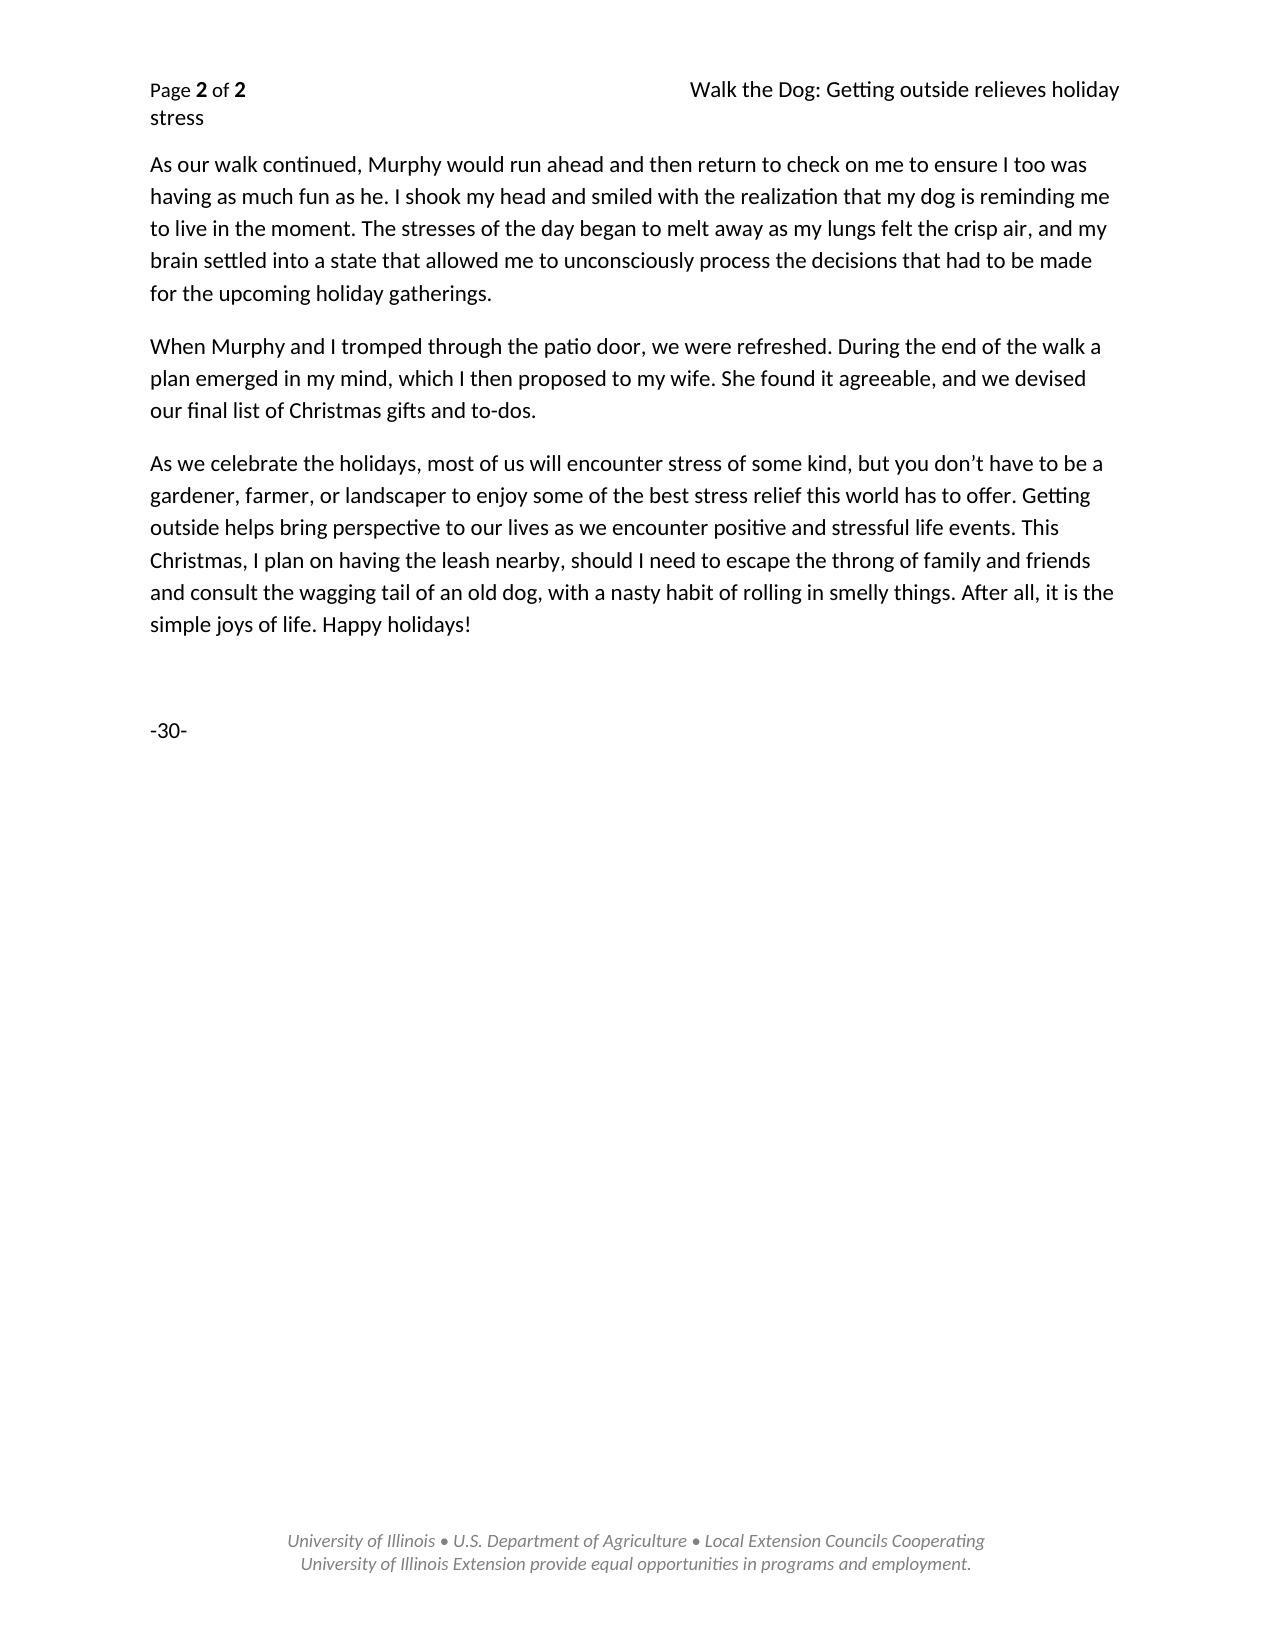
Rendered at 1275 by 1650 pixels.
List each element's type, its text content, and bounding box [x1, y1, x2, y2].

text When Murphy and I tromped through the patio door, we were refreshed. During the end of the walk a plan emerged in my mind, which I then proposed to my wife. She found it agreeable, and we devised our final list of Christmas gifts and to-dos. [150, 332, 1125, 424]
text As we celebrate the holidays, most of us will encounter stress of some kind, but you don’t have to be a gardener, farmer, or landscaper to enjoy some of the best stress relief this world has to offer. Getting outside helps bring perspective to our lives as we encounter positive and stressful life events. This Christmas, I plan on having the leash nearby, should I need to escape the throng of family and friends and consult the wagging tail of an old dog, with a nasty habit of rolling in smelly things. After all, it is the simple joys of life. Happy holidays! [150, 449, 1125, 638]
text -30- [150, 716, 1125, 744]
text As our walk continued, Murphy would run ahead and then return to check on me to ensure I too was having as much fun as he. I shook my head and smiled with the realization that my dog is reminding me to live in the moment. The stresses of the day began to melt away as my lungs felt the crisp air, and my brain settled into a state that allowed me to unconsciously process the decisions that had to be made for the upcoming holiday gatherings. [150, 150, 1125, 307]
